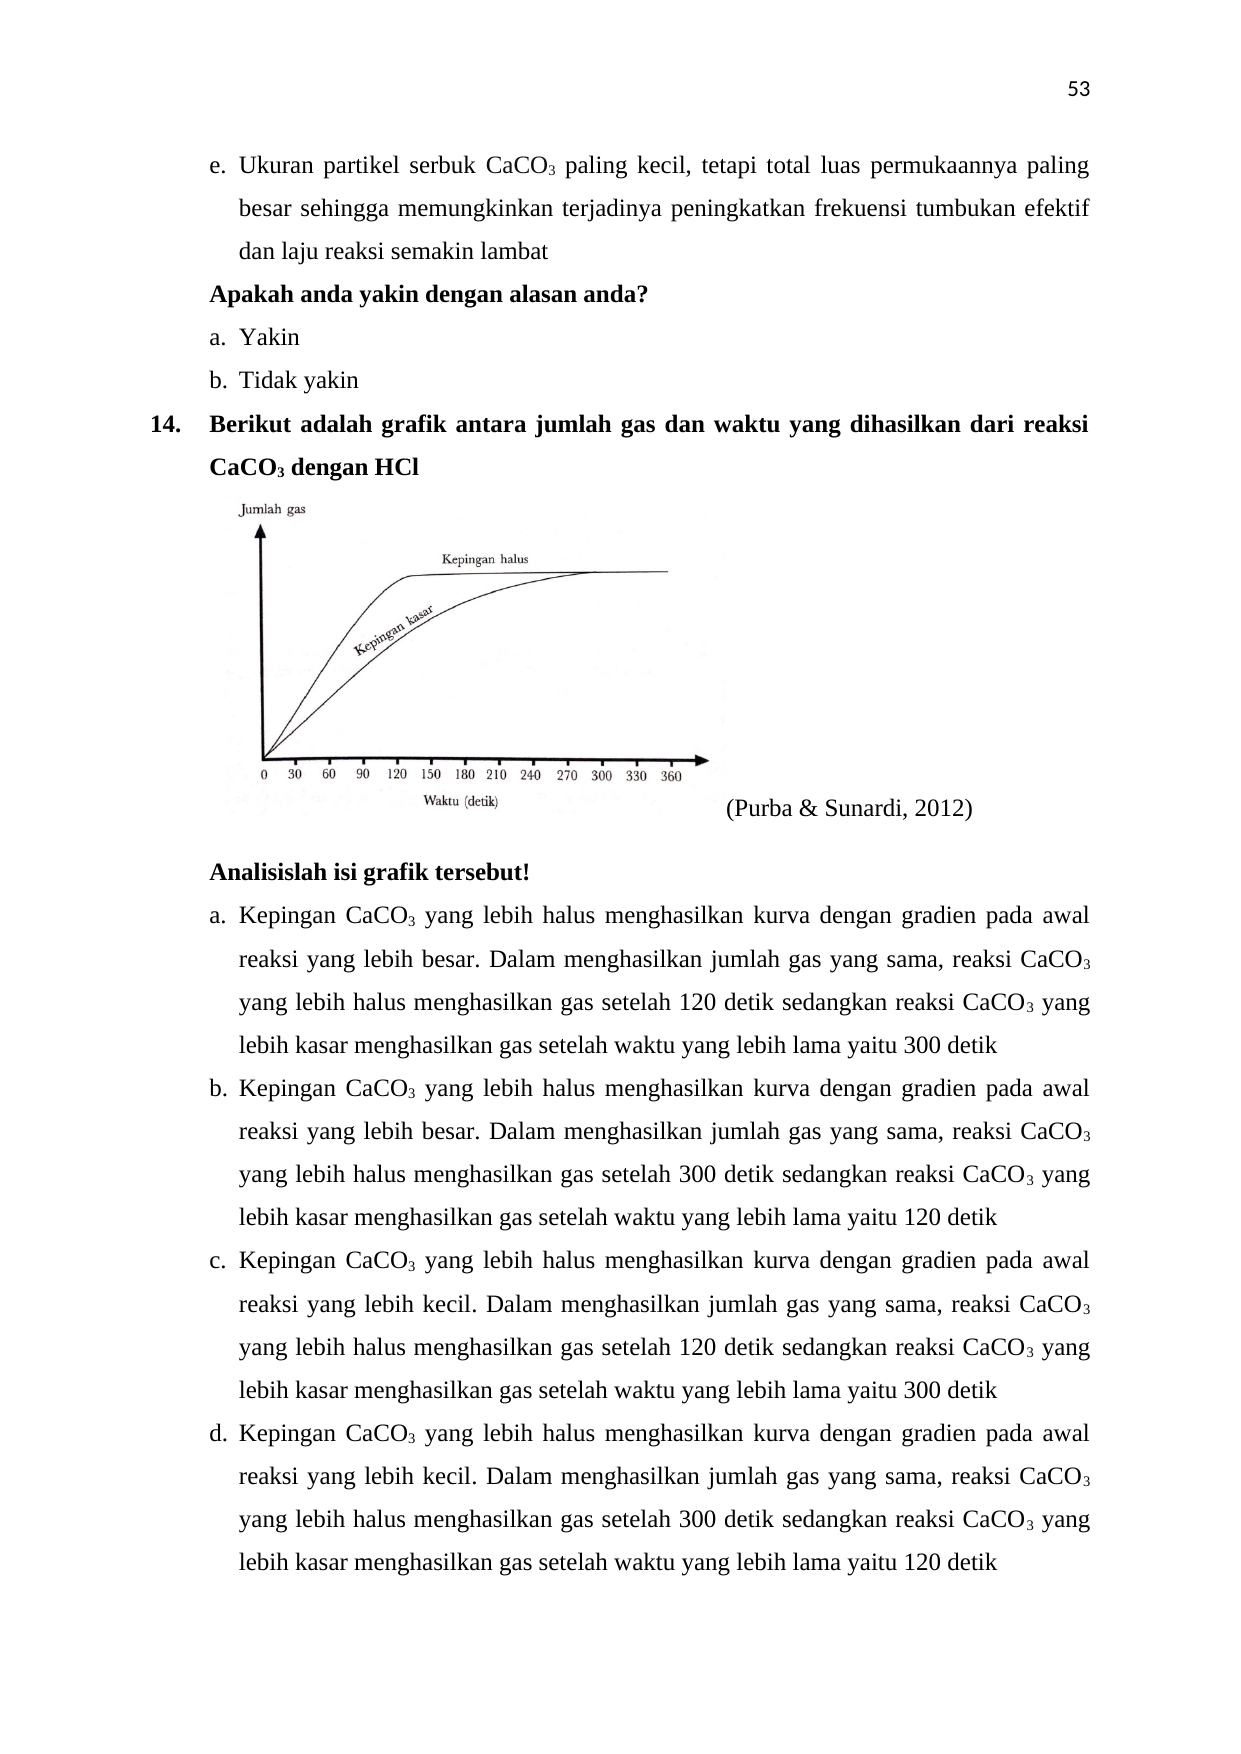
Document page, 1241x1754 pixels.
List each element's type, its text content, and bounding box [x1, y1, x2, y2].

list Kepingan CaCO3 yang lebih halus menghasilkan kurva dengan gradien pada awal reaksi yang lebih besar. Dalam menghasilkan jumlah gas yang sama, reaksi CaCO3 yang lebih halus menghasilkan gas setelah 120 detik sedangkan reaksi CaCO3 yang lebih kasar menghasilkan gas setelah waktu yang lebih lama yaitu 300 detik [209, 901, 1090, 1059]
list Kepingan CaCO3 yang lebih halus menghasilkan kurva dengan gradien pada awal reaksi yang lebih besar. Dalam menghasilkan jumlah gas yang sama, reaksi CaCO3 yang lebih halus menghasilkan gas setelah 300 detik sedangkan reaksi CaCO3 yang lebih kasar menghasilkan gas setelah waktu yang lebih lama yaitu 120 detik [209, 1073, 1090, 1231]
list Ukuran partikel serbuk CaCO3 paling kecil, tetapi total luas permukaannya paling besar sehingga memungkinkan terjadinya peningkatkan frekuensi tumbukan efektif dan laju reaksi semakin lambat [209, 150, 1090, 265]
list Kepingan CaCO3 yang lebih halus menghasilkan kurva dengan gradien pada awal reaksi yang lebih kecil. Dalam menghasilkan jumlah gas yang sama, reaksi CaCO3 yang lebih halus menghasilkan gas setelah 300 detik sedangkan reaksi CaCO3 yang lebih kasar menghasilkan gas setelah waktu yang lebih lama yaitu 120 detik [209, 1418, 1090, 1576]
list Kepingan CaCO3 yang lebih halus menghasilkan kurva dengan gradien pada awal reaksi yang lebih kecil. Dalam menghasilkan jumlah gas yang sama, reaksi CaCO3 yang lebih halus menghasilkan gas setelah 120 detik sedangkan reaksi CaCO3 yang lebih kasar menghasilkan gas setelah waktu yang lebih lama yaitu 300 detik [209, 1246, 1090, 1404]
list Apakah anda yakin dengan alasan anda? [209, 279, 1090, 308]
picture [225, 495, 726, 817]
list Yakin [209, 322, 1090, 351]
list Tidak yakin [209, 366, 1090, 394]
list Berikut adalah grafik antara jumlah gas dan waktu yang dihasilkan dari reaksi CaCO3 dengan HCl [150, 409, 1090, 481]
text Analisislah isi grafik tersebut! [209, 857, 1090, 886]
